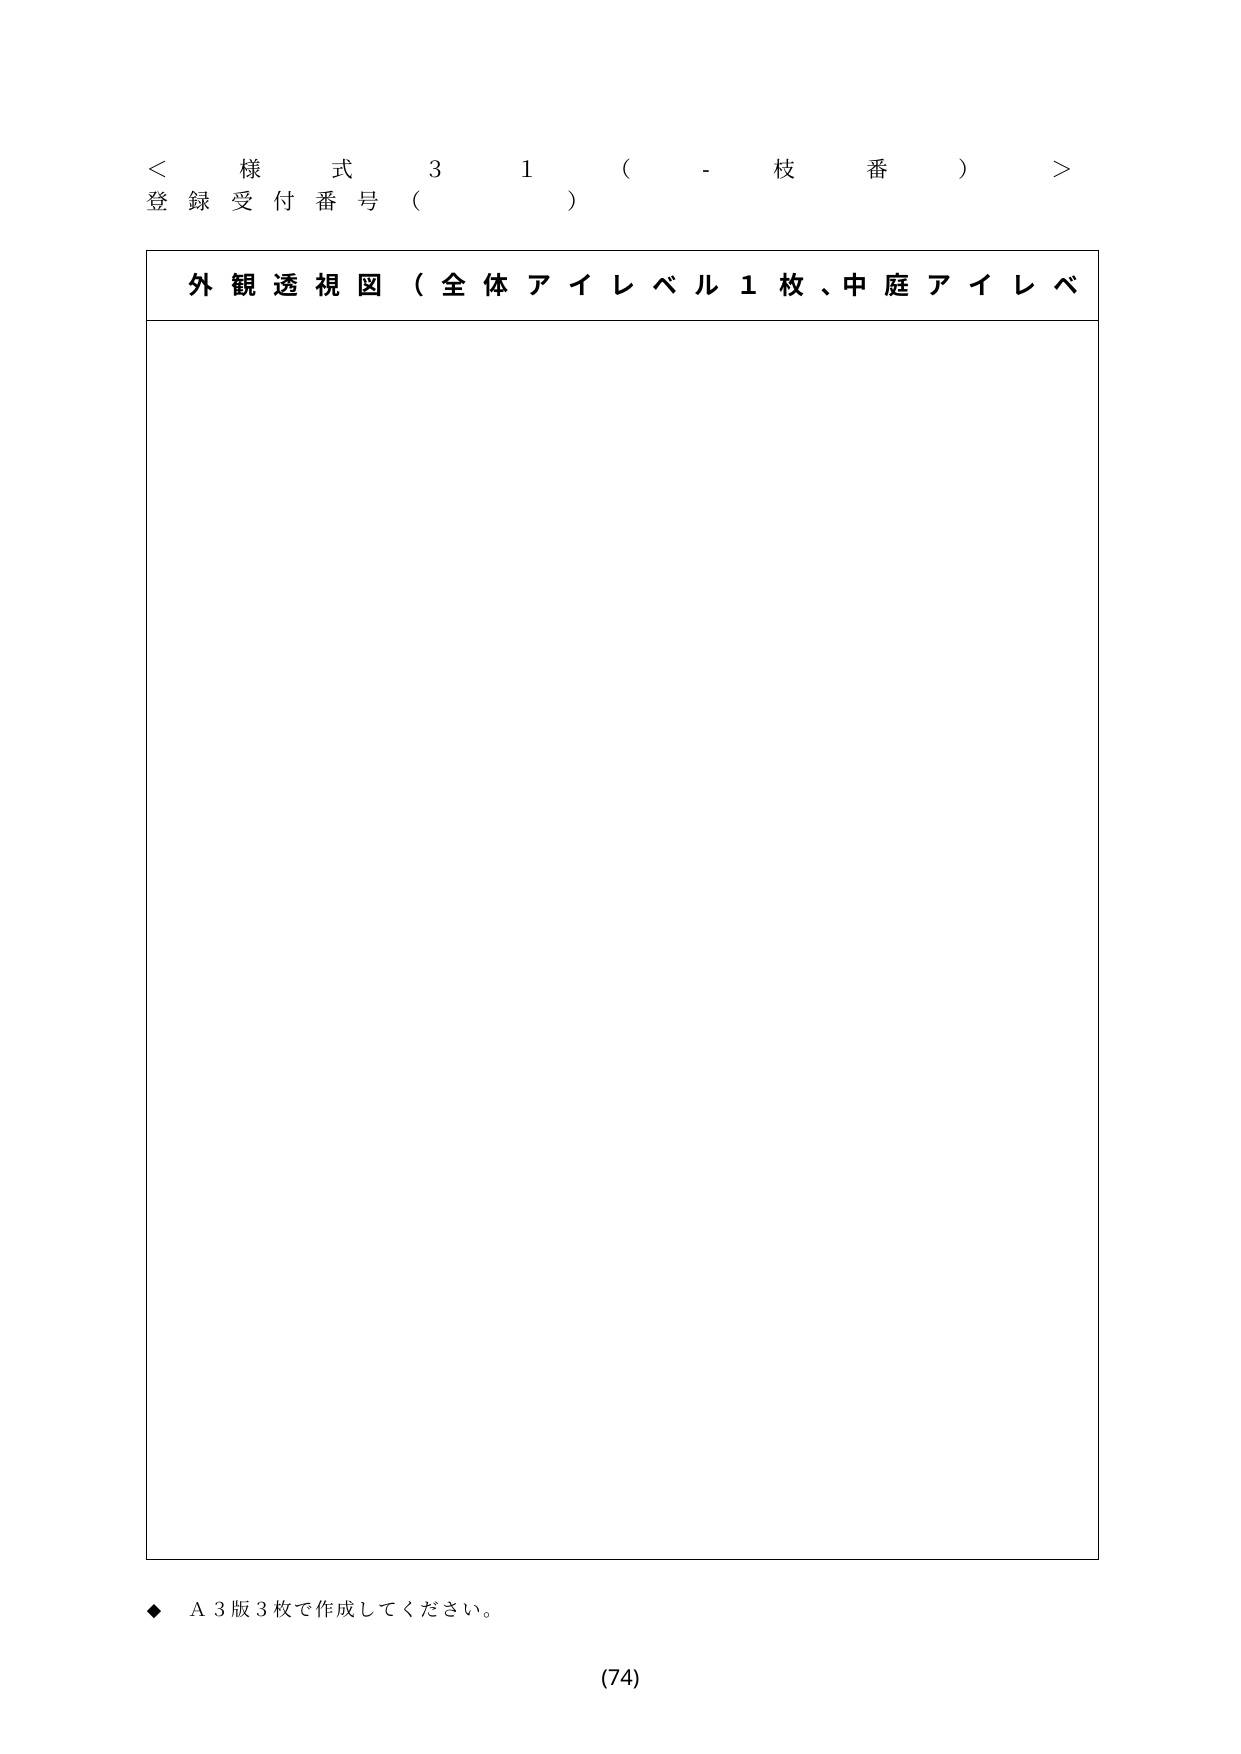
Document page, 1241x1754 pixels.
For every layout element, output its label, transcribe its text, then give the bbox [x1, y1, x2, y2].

text ◆ Ａ３版３枚で作成してください。 [147, 1592, 1093, 1625]
table_header 外観透視図（全体アイレベル１枚､中庭アイレベル１枚､全体鳥瞰１枚） [147, 251, 1098, 320]
text ＜様式３１（-枝番）＞ 登録受付番号（ ） [147, 151, 1093, 217]
table_cell [147, 321, 1098, 1558]
